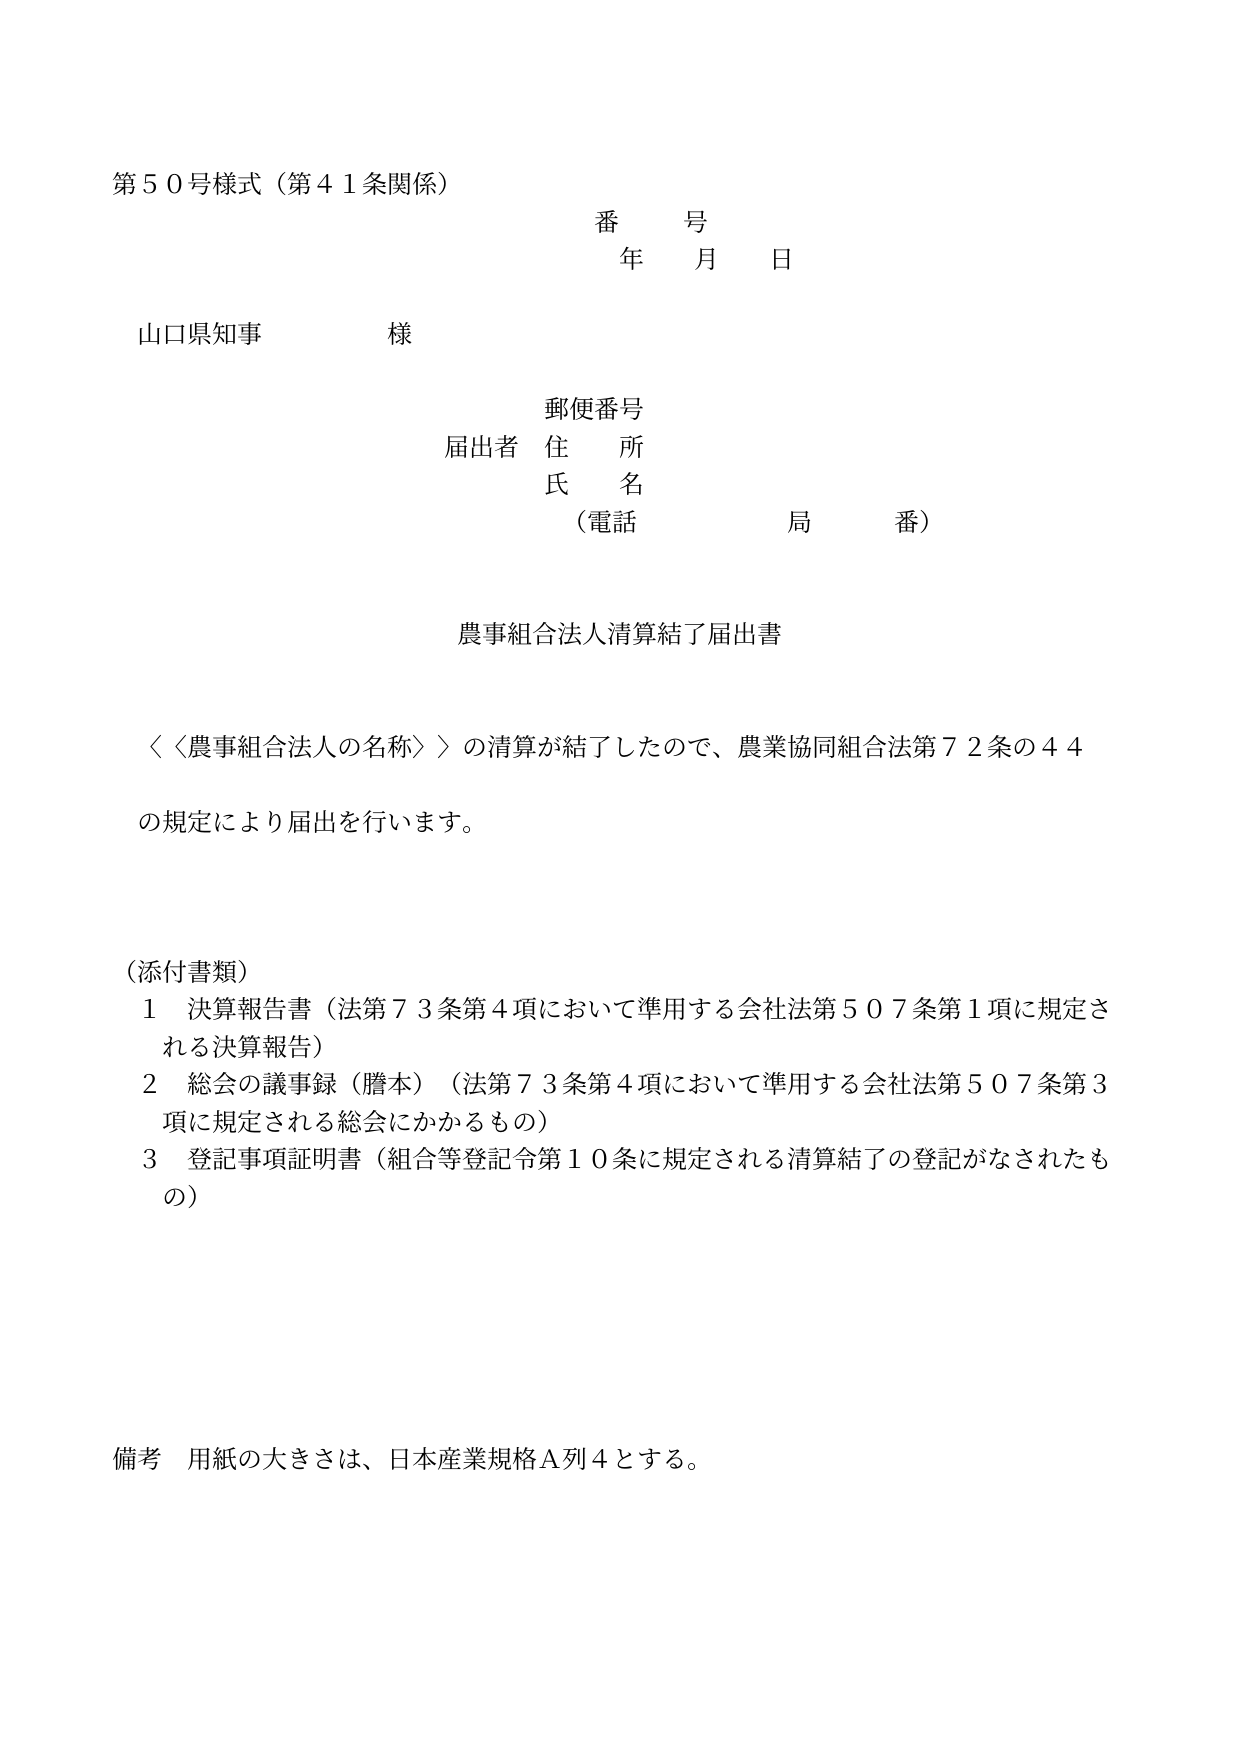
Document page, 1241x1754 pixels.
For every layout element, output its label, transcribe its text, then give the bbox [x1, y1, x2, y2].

text 郵便番号 [112, 389, 1128, 427]
text 届出者 住 所 [112, 427, 1128, 464]
text ２ 総会の議事録（謄本）（法第７３条第４項において準用する会社法第５０７条第３項に規定される総会にかかるもの） [112, 1064, 1128, 1139]
text 山口県知事 様 [112, 314, 1128, 352]
text 第５０号様式（第４１条関係） [112, 164, 1128, 202]
text 備考 用紙の大きさは、日本産業規格Ａ列４とする。 [112, 1439, 1128, 1477]
text （添付書類） [112, 952, 1128, 989]
text １ 決算報告書（法第７３条第４項において準用する会社法第５０７条第１項に規定される決算報告） [112, 989, 1128, 1064]
text 年 月 日 [112, 239, 1128, 277]
text の規定により届出を行います。 [112, 802, 1128, 839]
text （電話 局 番） [112, 502, 1128, 539]
text 農事組合法人清算結了届出書 [112, 614, 1128, 652]
text 氏 名 [112, 464, 1128, 502]
text 番 号 [112, 202, 1128, 239]
text ３ 登記事項証明書（組合等登記令第１０条に規定される清算結了の登記がなされたもの） [112, 1139, 1128, 1214]
text 〈〈農事組合法人の名称〉〉の清算が結了したので、農業協同組合法第７２条の４４ [112, 727, 1128, 764]
